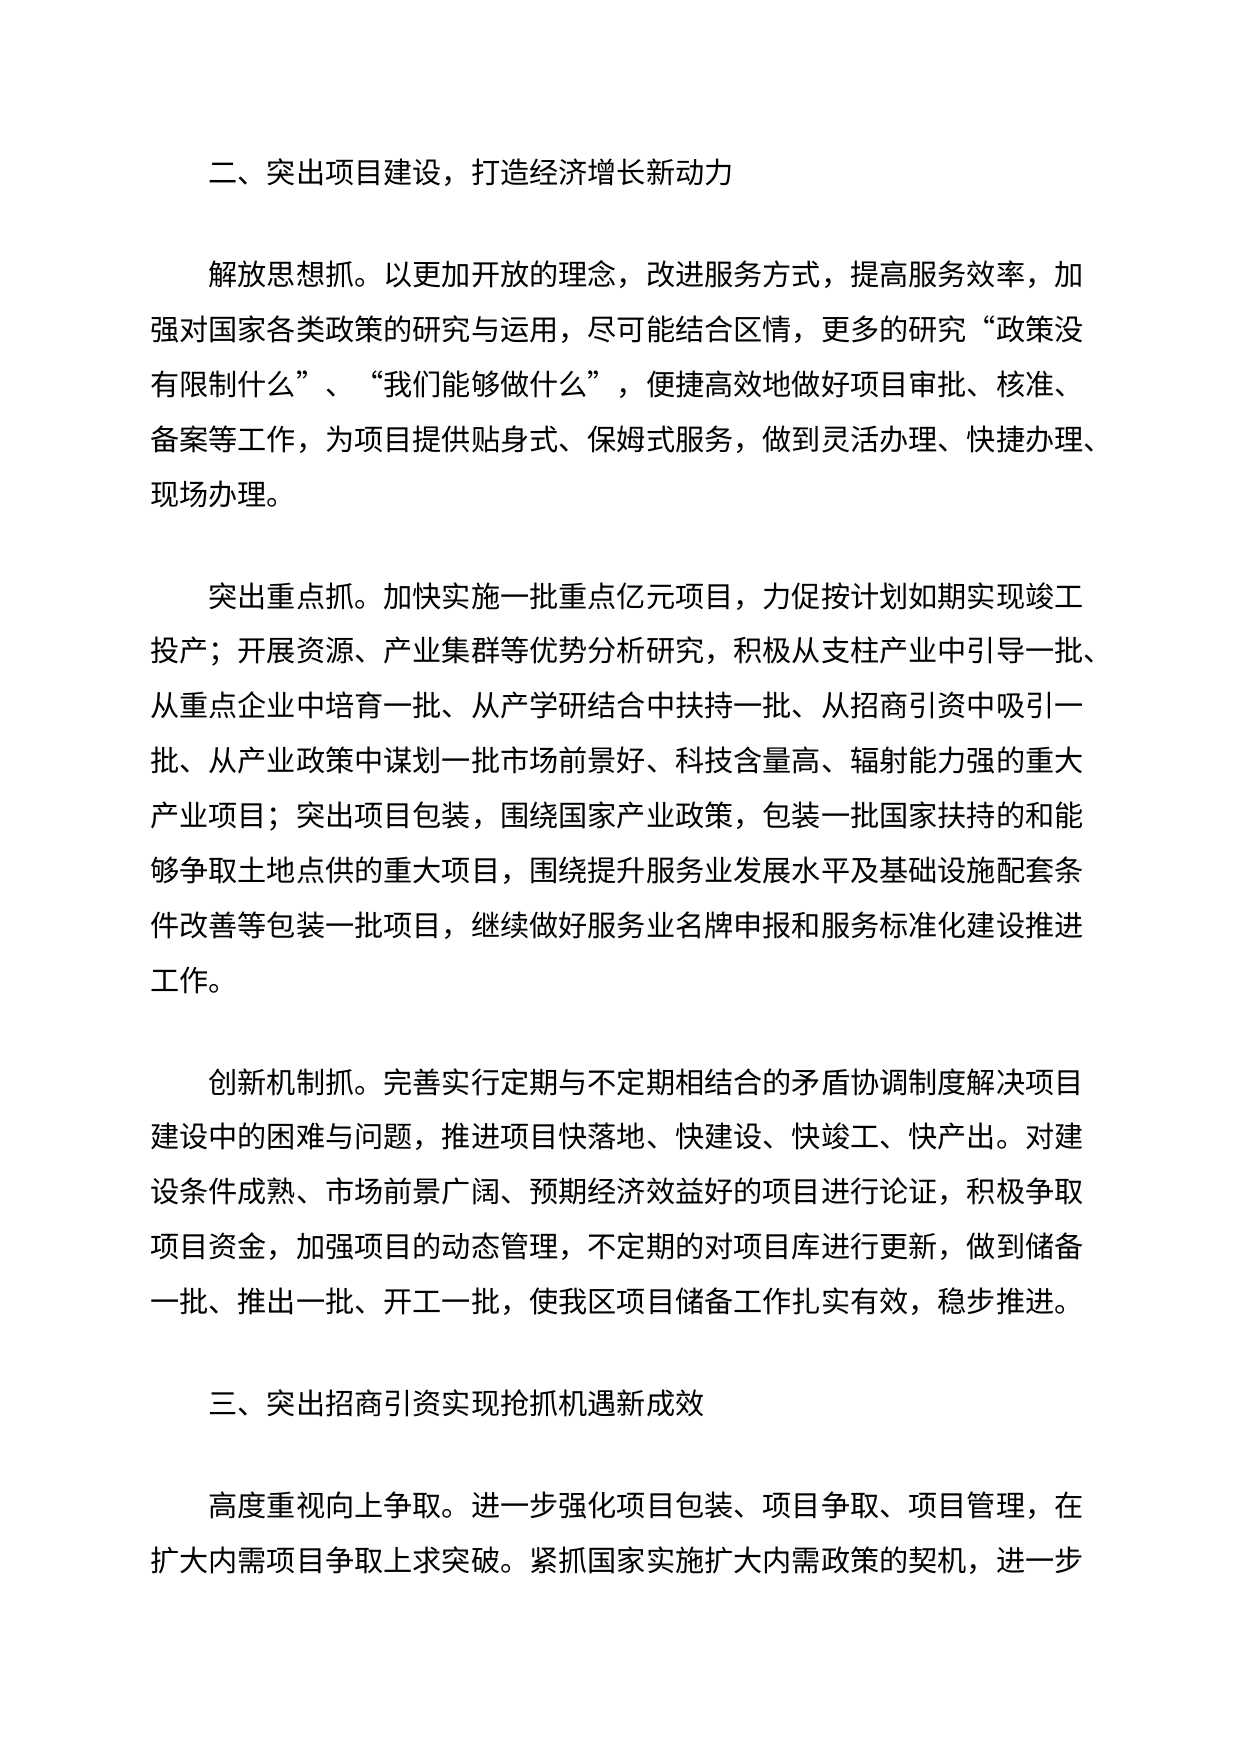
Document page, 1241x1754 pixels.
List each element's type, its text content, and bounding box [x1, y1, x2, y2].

text 突出重点抓。加快实施一批重点亿元项目，力促按计划如期实现竣工投产；开展资源、产业集群等优势分析研究，积极从支柱产业中引导一批、从重点企业中培育一批、从产学研结合中扶持一批、从招商引资中吸引一批、从产业政策中谋划一批市场前景好、科技含量高、辐射能力强的重大产业项目；突出项目包装，围绕国家产业政策，包装一批国家扶持的和能够争取土地点供的重大项目，围绕提升服务业发展水平及基础设施配套条件改善等包装一批项目，继续做好服务业名牌申报和服务标准化建设推进工作。 [150, 573, 1090, 1000]
text 解放思想抓。以更加开放的理念，改进服务方式，提高服务效率，加强对国家各类政策的研究与运用，尽可能结合区情，更多的研究“政策没有限制什么”、“我们能够做什么”，便捷高效地做好项目审批、核准、备案等工作，为项目提供贴身式、保姆式服务，做到灵活办理、快捷办理、现场办理。 [150, 252, 1090, 514]
text 创新机制抓。完善实行定期与不定期相结合的矛盾协调制度解决项目建设中的困难与问题，推进项目快落地、快建设、快竣工、快产出。对建设条件成熟、市场前景广阔、预期经济效益好的项目进行论证，积极争取项目资金，加强项目的动态管理，不定期的对项目库进行更新，做到储备一批、推出一批、开工一批，使我区项目储备工作扎实有效，稳步推进。 [150, 1059, 1090, 1321]
text 二、突出项目建设，打造经济增长新动力 [150, 150, 1090, 192]
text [150, 1482, 1090, 1579]
text 三、突出招商引资实现抢抓机遇新成效 [150, 1381, 1090, 1423]
